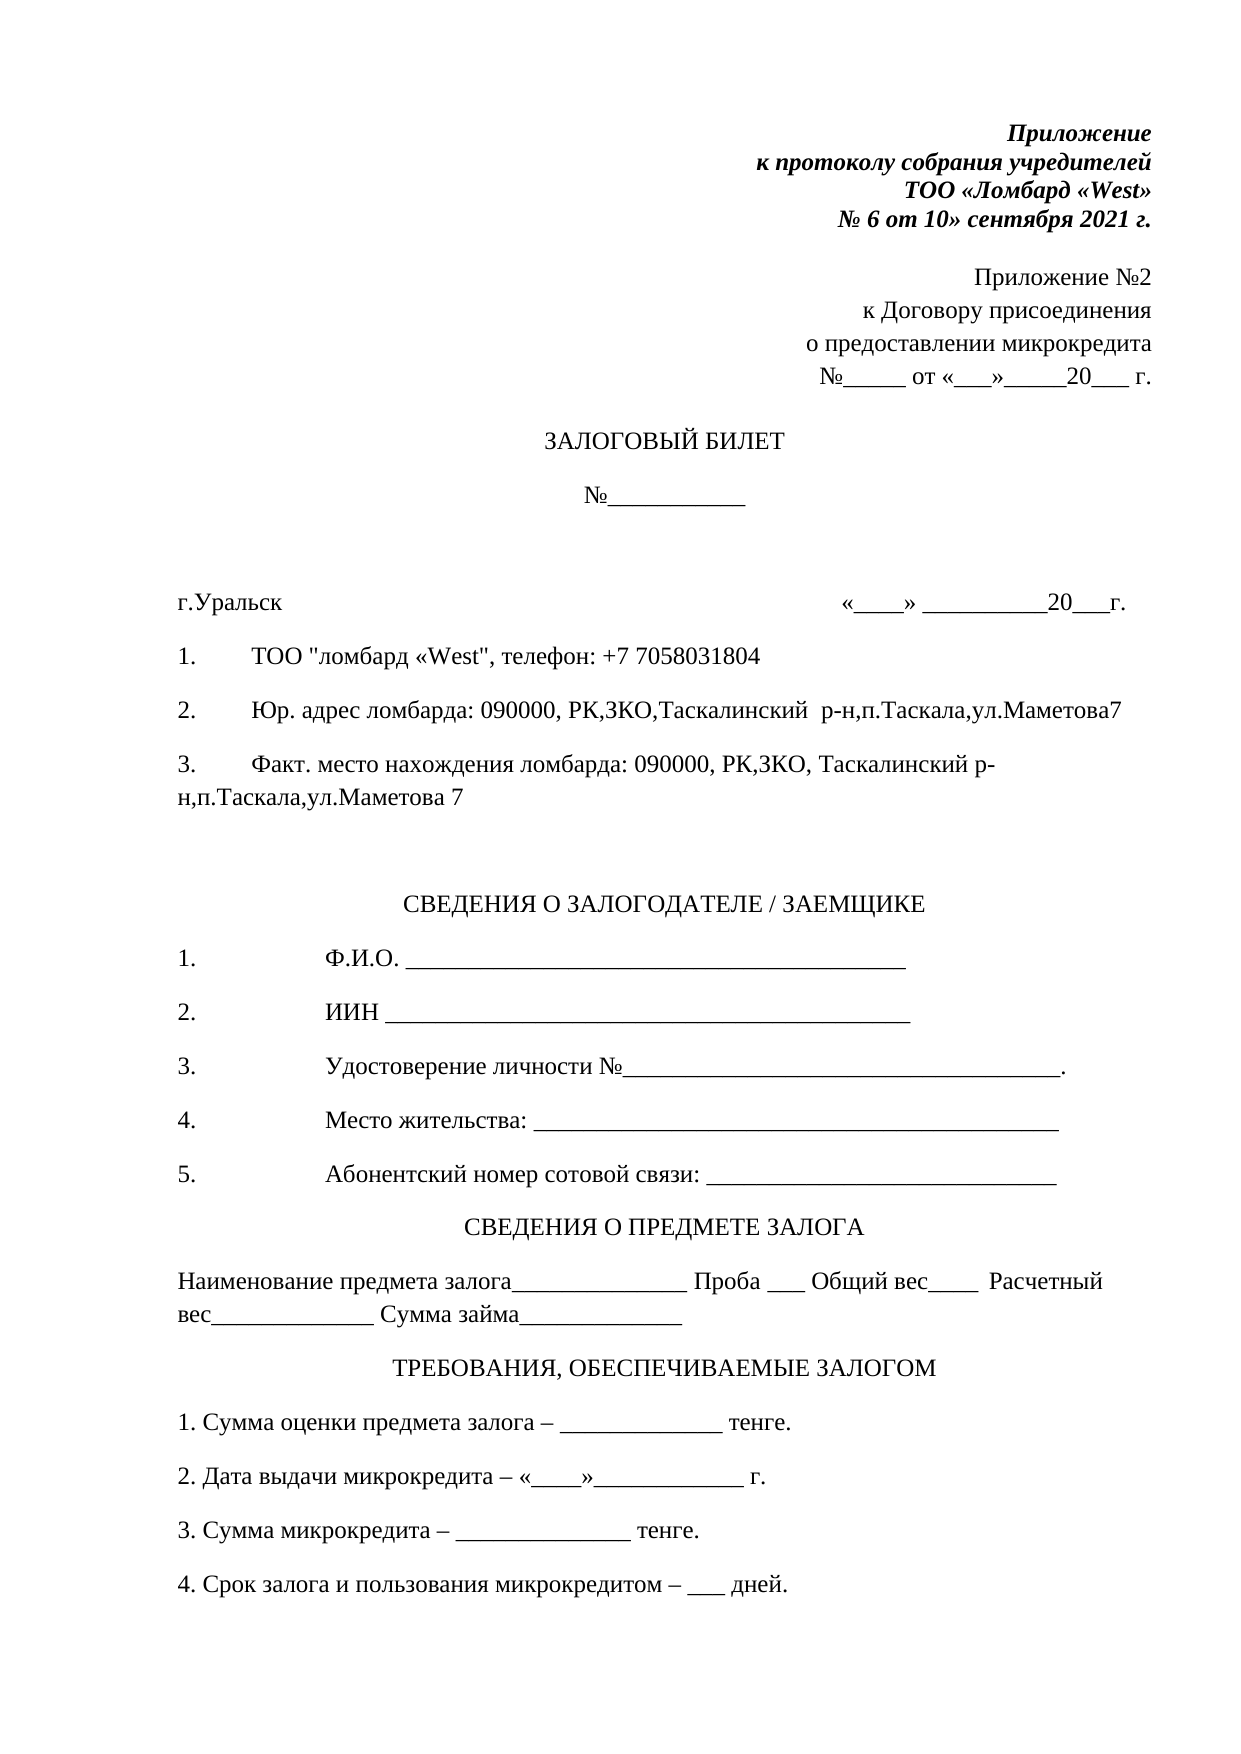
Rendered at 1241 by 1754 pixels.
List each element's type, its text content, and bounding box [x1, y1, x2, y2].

text 3. Факт. место нахождения ломбарда: 090000, РК,ЗКО, Таскалинский р-н,п.Таскала,ул.Маметова 7 [177, 749, 1152, 810]
text 5. Абонентский номер сотовой связи: ____________________________ [177, 1159, 1152, 1187]
text 1. Ф.И.О. ________________________________________ [177, 943, 1152, 972]
text о предоставлении микрокредита [177, 328, 1152, 357]
text ТОО «Ломбард «West» [177, 176, 1152, 204]
text 1. ТОО "ломбард «West", телефон: +7 7058031804 [177, 641, 1152, 670]
text 1. Сумма оценки предмета залога – _____________ тенге. [177, 1407, 1152, 1436]
text № 6 от 10» сентября 2021 г. [177, 204, 1152, 233]
text Приложение [177, 118, 1152, 147]
text №___________ [177, 480, 1152, 509]
text ЗАЛОГОВЫЙ БИЛЕТ [177, 426, 1152, 455]
text к Договору присоединения [177, 295, 1152, 324]
text ТРЕБОВАНИЯ, ОБЕСПЕЧИВАЕМЫЕ ЗАЛОГОМ [177, 1353, 1152, 1382]
text 3. Сумма микрокредита – ______________ тенге. [177, 1515, 1152, 1543]
text 2. ИИН __________________________________________ [177, 997, 1152, 1026]
text 3. Удостоверение личности №___________________________________. [177, 1051, 1152, 1080]
text СВЕДЕНИЯ О ПРЕДМЕТЕ ЗАЛОГА [177, 1212, 1152, 1241]
text СВЕДЕНИЯ О ЗАЛОГОДАТЕЛЕ / ЗАЕМЩИКЕ [177, 889, 1152, 918]
text 4. Срок залога и пользования микрокредитом – ___ дней. [177, 1569, 1152, 1597]
text к протоколу собрания учредителей [177, 147, 1152, 176]
text №_____ от «___»_____20___ г. [177, 361, 1152, 390]
text 2. Юр. адрес ломбарда: 090000, РК,ЗКО,Таскалинский р-н,п.Таскала,ул.Маметова7 [177, 695, 1152, 723]
text Приложение №2 [177, 262, 1152, 291]
text г.Уральск «____» __________20___г. [177, 587, 1152, 616]
text 2. Дата выдачи микрокредита – «____»____________ г. [177, 1461, 1152, 1490]
text 4. Место жительства: __________________________________________ [177, 1105, 1152, 1133]
text Наименование предмета залога______________ Проба ___ Общий вес____ Расчетный вес_____________ Сумма займа_____________ [177, 1266, 1152, 1328]
